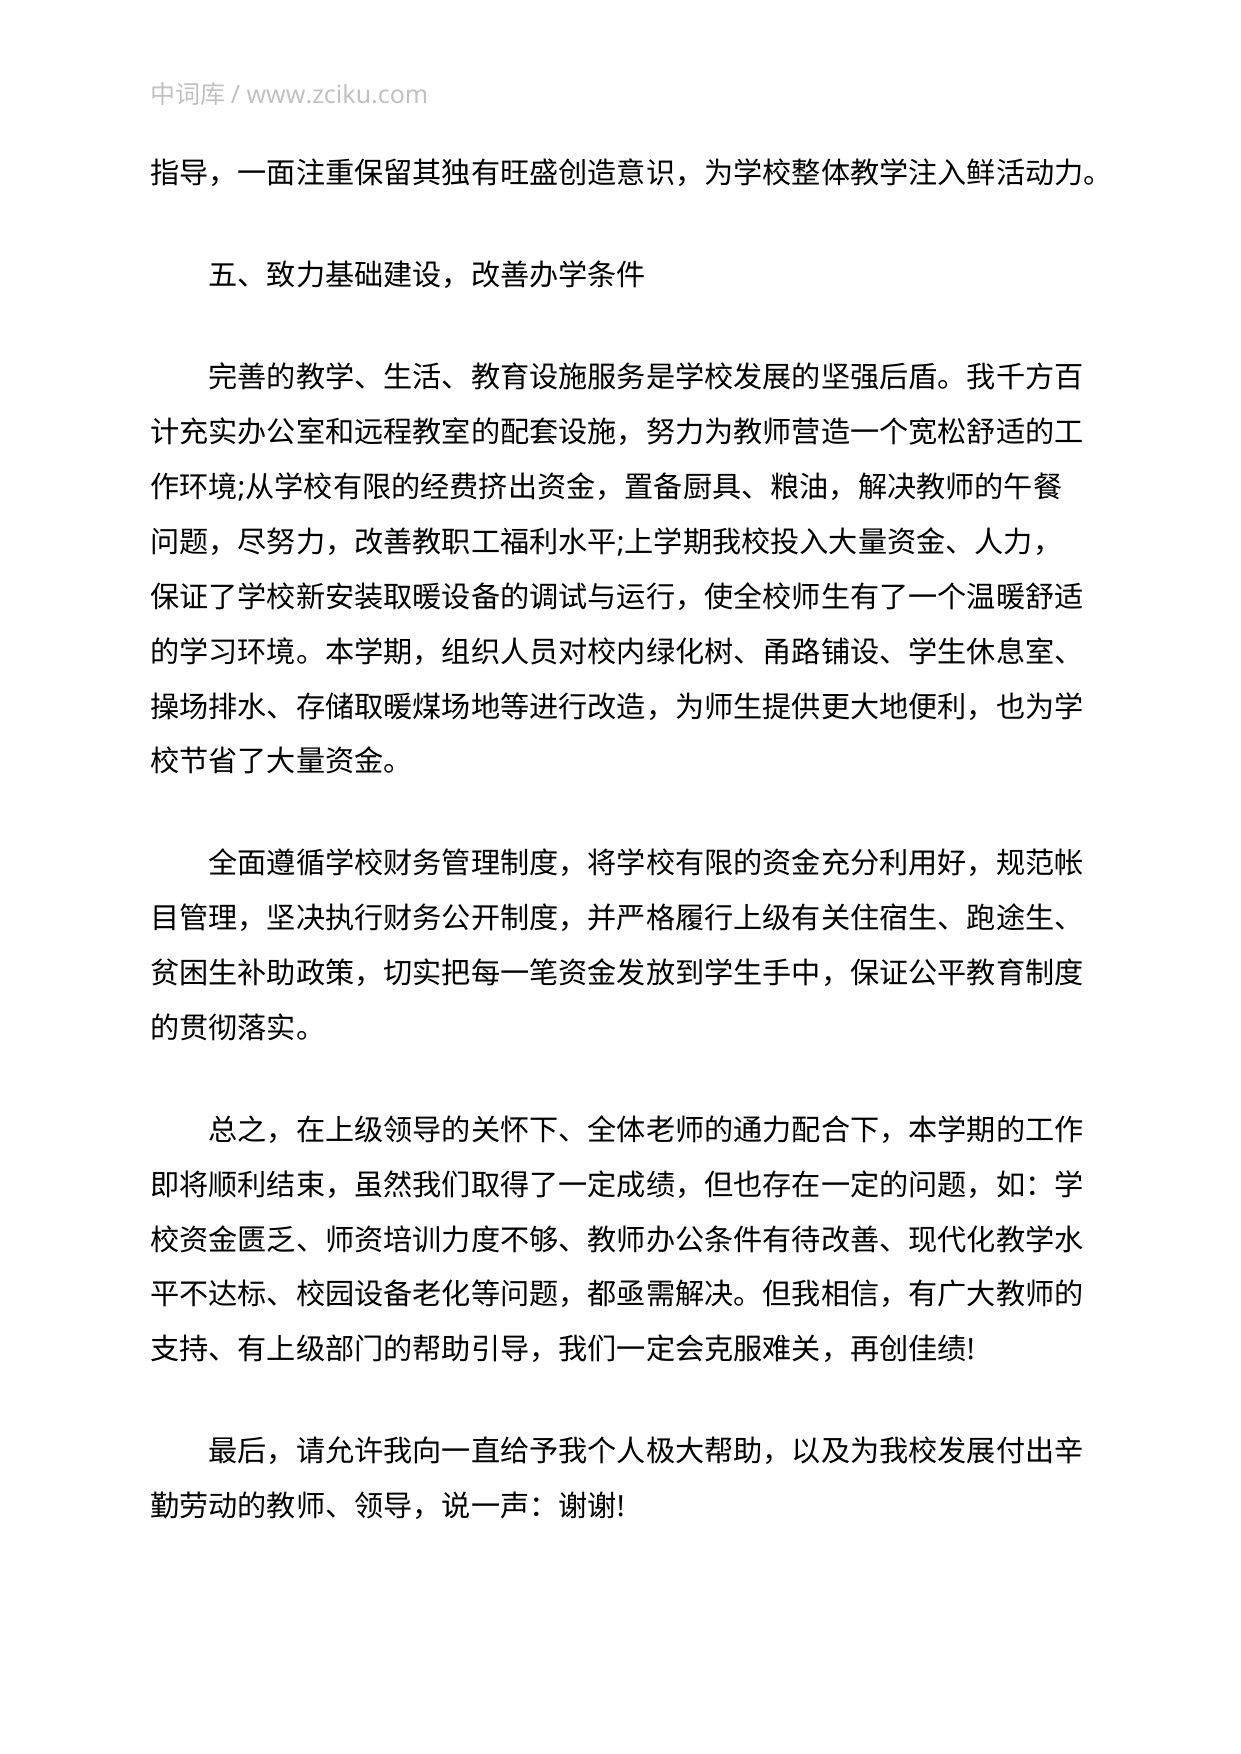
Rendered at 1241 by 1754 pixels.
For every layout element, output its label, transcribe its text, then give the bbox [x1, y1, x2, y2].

text 最后，请允许我向一直给予我个人极大帮助，以及为我校发展付出辛勤劳动的教师、领导，说一声：谢谢! [150, 1428, 1090, 1525]
text 总之，在上级领导的关怀下、全体老师的通力配合下，本学期的工作即将顺利结束，虽然我们取得了一定成绩，但也存在一定的问题，如：学校资金匮乏、师资培训力度不够、教师办公条件有待改善、现代化教学水平不达标、校园设备老化等问题，都亟需解决。但我相信，有广大教师的支持、有上级部门的帮助引导，我们一定会克服难关，再创佳绩! [150, 1106, 1090, 1368]
text 完善的教学、生活、教育设施服务是学校发展的坚强后盾。我千方百计充实办公室和远程教室的配套设施，努力为教师营造一个宽松舒适的工作环境;从学校有限的经费挤出资金，置备厨具、粮油，解决教师的午餐问题，尽努力，改善教职工福利水平;上学期我校投入大量资金、人力，保证了学校新安装取暖设备的调试与运行，使全校师生有了一个温暖舒适的学习环境。本学期，组织人员对校内绿化树、甬路铺设、学生休息室、操场排水、存储取暖煤场地等进行改造，为师生提供更大地便利，也为学校节省了大量资金。 [150, 353, 1090, 780]
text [150, 150, 1090, 192]
text 五、致力基础建设，改善办学条件 [150, 252, 1090, 294]
text 全面遵循学校财务管理制度，将学校有限的资金充分利用好，规范帐目管理，坚决执行财务公开制度，并严格履行上级有关住宿生、跑途生、贫困生补助政策，切实把每一笔资金发放到学生手中，保证公平教育制度的贯彻落实。 [150, 840, 1090, 1047]
